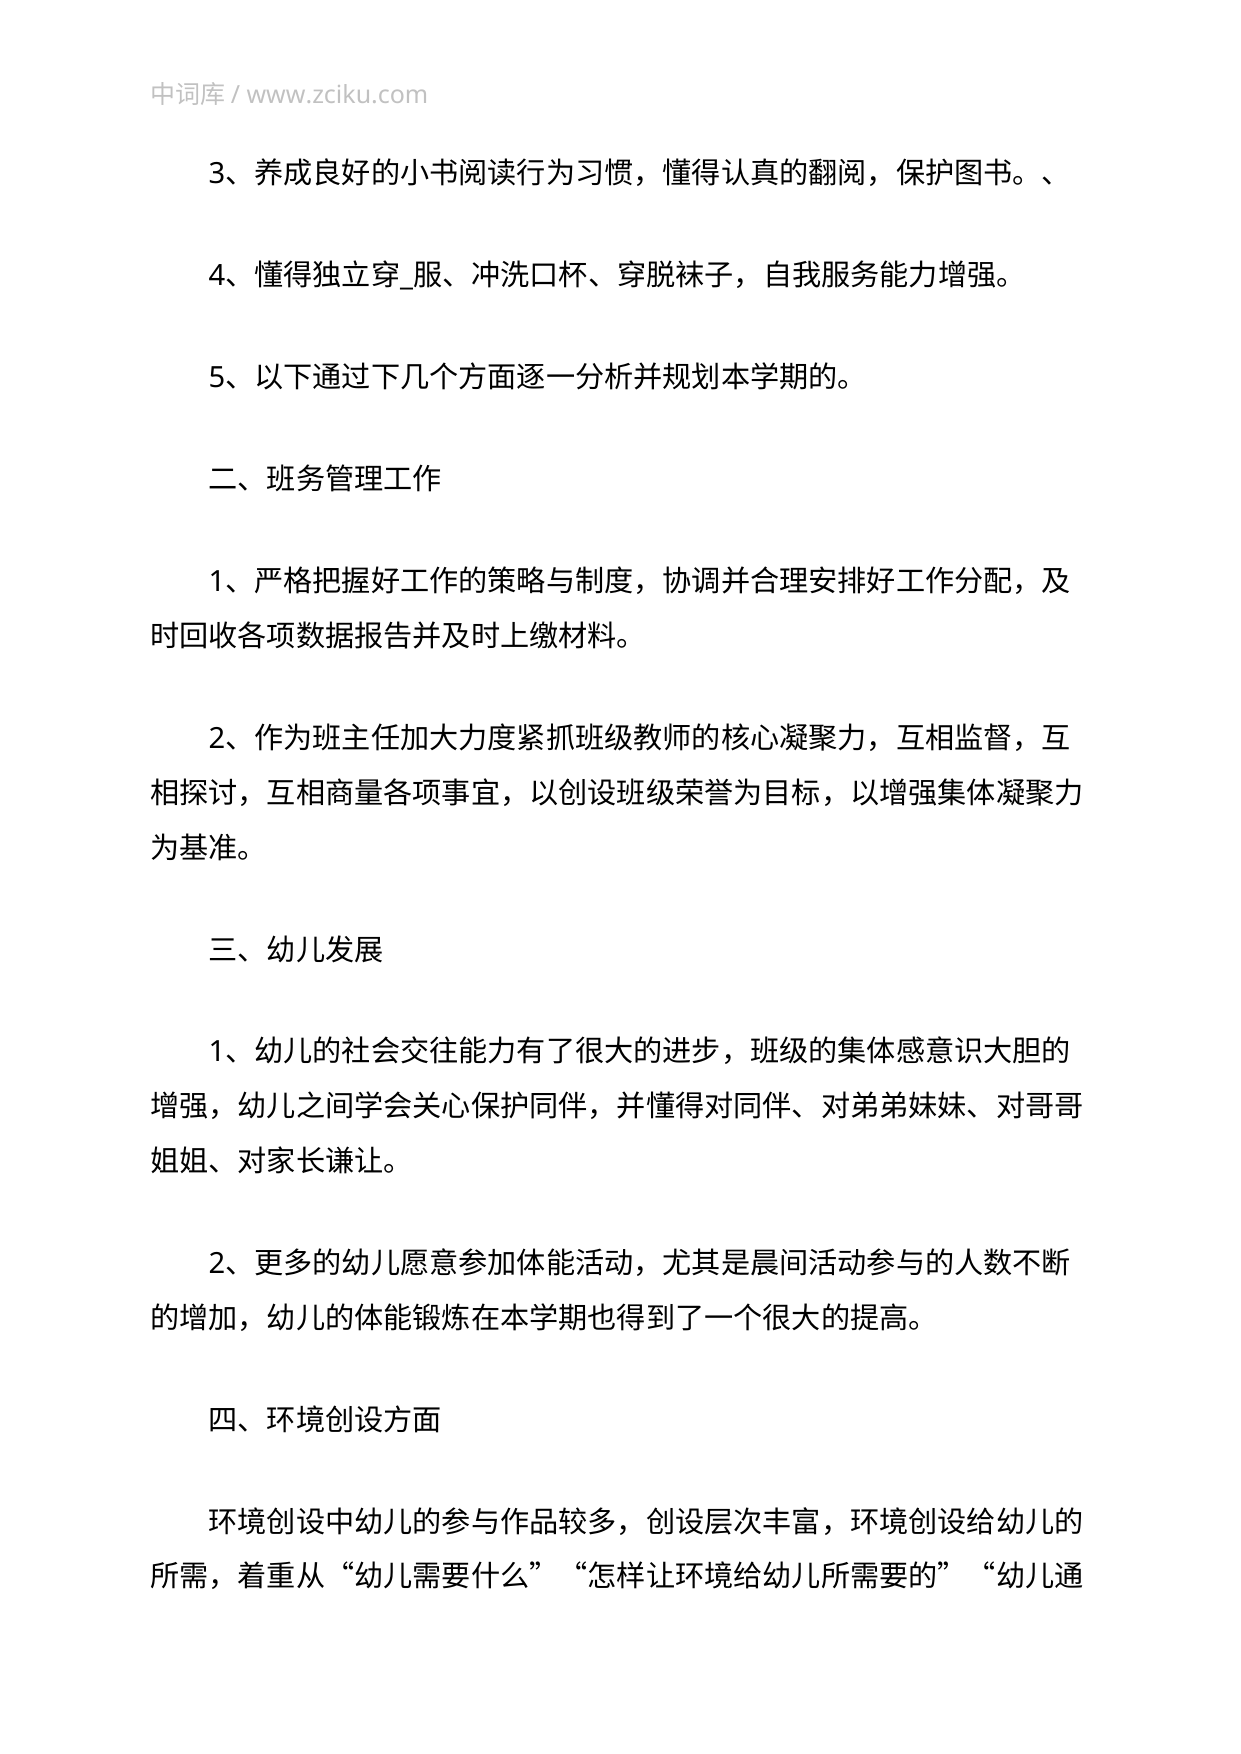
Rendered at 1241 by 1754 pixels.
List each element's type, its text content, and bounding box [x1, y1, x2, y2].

text 2、作为班主任加大力度紧抓班级教师的核心凝聚力，互相监督，互相探讨，互相商量各项事宜，以创设班级荣誉为目标，以增强集体凝聚力为基准。 [150, 714, 1090, 867]
text 二、班务管理工作 [150, 456, 1090, 498]
text 四、环境创设方面 [150, 1396, 1090, 1439]
text 三、幼儿发展 [150, 926, 1090, 968]
text 2、更多的幼儿愿意参加体能活动，尤其是晨间活动参与的人数不断的增加，幼儿的体能锻炼在本学期也得到了一个很大的提高。 [150, 1239, 1090, 1337]
text 4、懂得独立穿_服、冲洗口杯、穿脱袜子，自我服务能力增强。 [150, 252, 1090, 294]
text 1、严格把握好工作的策略与制度，协调并合理安排好工作分配，及时回收各项数据报告并及时上缴材料。 [150, 558, 1090, 655]
text 1、幼儿的社会交往能力有了很大的进步，班级的集体感意识大胆的增强，幼儿之间学会关心保护同伴，并懂得对同伴、对弟弟妹妹、对哥哥姐姐、对家长谦让。 [150, 1028, 1090, 1180]
text 5、以下通过下几个方面逐一分析并规划本学期的。 [150, 354, 1090, 396]
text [150, 1498, 1090, 1595]
text 3、养成良好的小书阅读行为习惯，懂得认真的翻阅，保护图书。、 [150, 150, 1090, 192]
